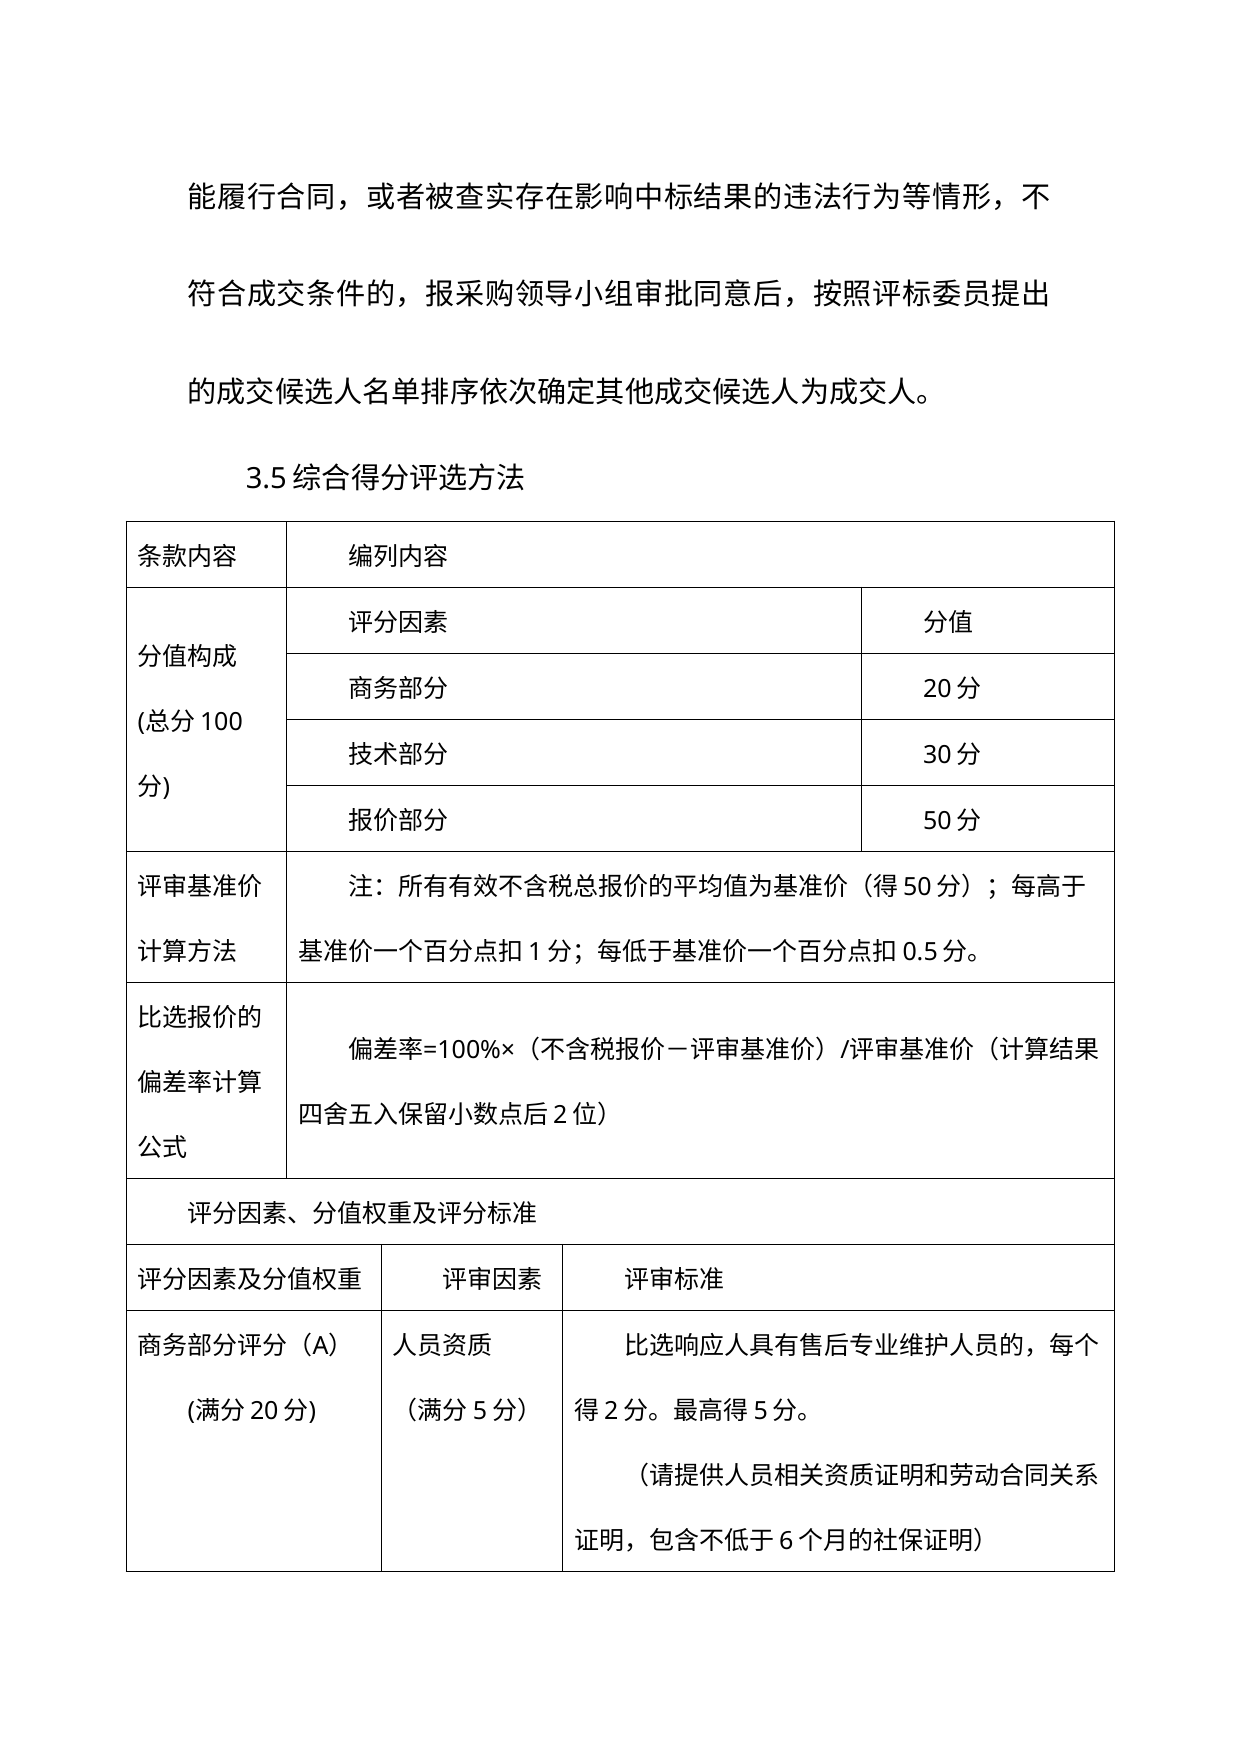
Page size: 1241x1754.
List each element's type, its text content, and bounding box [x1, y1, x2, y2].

table_cell 商务部分评分（A） (满分20分) [127, 1311, 381, 1571]
table_cell 评分因素 [287, 588, 861, 653]
table_cell 评审因素 [382, 1245, 562, 1310]
table_cell 评分因素、分值权重及评分标准 [127, 1179, 1114, 1244]
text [187, 162, 1053, 422]
table_cell 报价部分 [287, 786, 861, 851]
table_cell 评分因素及分值权重 [127, 1245, 381, 1310]
table_cell 30分 [862, 720, 1114, 785]
table_header 条款内容 [127, 522, 286, 587]
table_cell 20分 [862, 654, 1114, 719]
table_cell 分值 [862, 588, 1114, 653]
table_cell 技术部分 [287, 720, 861, 785]
table_cell 评审标准 [563, 1245, 1114, 1310]
table_cell 分值构成 (总分100分) [127, 588, 286, 851]
table_cell 注：所有有效不含税总报价的平均值为基准价（得50分）；每高于基准价一个百分点扣1分；每低于基准价一个百分点扣0.5分。 [287, 852, 1114, 982]
table_cell 比选响应人具有售后专业维护人员的，每个得2分。最高得5分。 （请提供人员相关资质证明和劳动合同关系证明，包含不低于6个月的社保证明） [563, 1311, 1114, 1571]
table_cell 评审基准价计算方法 [127, 852, 286, 982]
table_header 编列内容 [287, 522, 1114, 587]
table_cell 比选报价的偏差率计算公式 [127, 983, 286, 1178]
table_cell 商务部分 [287, 654, 861, 719]
table_cell 50分 [862, 786, 1114, 851]
text 3.5综合得分评选方法 [187, 443, 1053, 508]
table_cell 偏差率=100%×（不含税报价－评审基准价）/评审基准价（计算结果四舍五入保留小数点后2位） [287, 983, 1114, 1178]
table_cell 人员资质 （满分5分） [382, 1311, 562, 1571]
